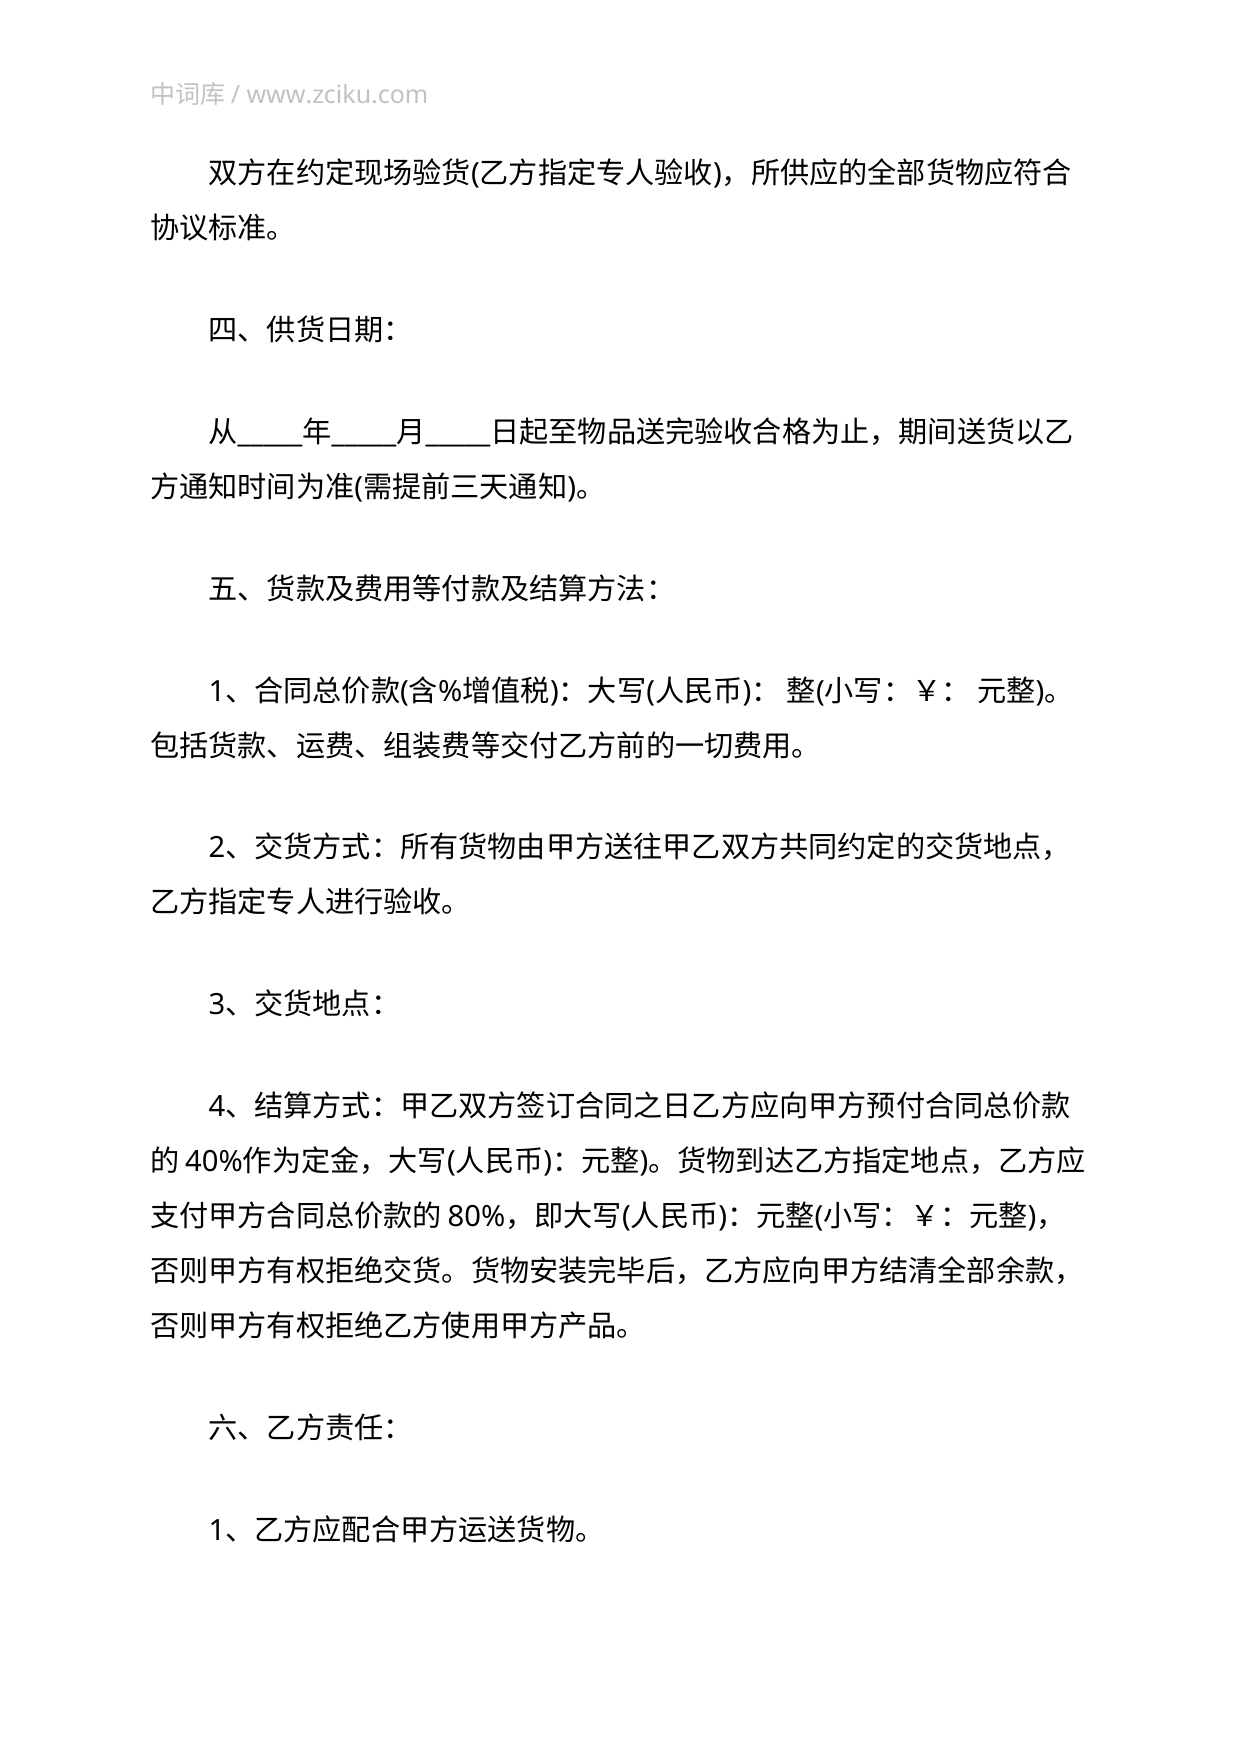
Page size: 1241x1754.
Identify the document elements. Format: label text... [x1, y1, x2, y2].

text 3、交货地点： [150, 981, 1090, 1023]
text 双方在约定现场验货(乙方指定专人验收)，所供应的全部货物应符合协议标准。 [150, 150, 1090, 247]
text 六、乙方责任： [150, 1404, 1090, 1447]
text 1、合同总价款(含%增值税)：大写(人民币)： 整(小写：￥： 元整)。包括货款、运费、组装费等交付乙方前的一切费用。 [150, 667, 1090, 764]
text 五、货款及费用等付款及结算方法： [150, 566, 1090, 608]
text 2、交货方式：所有货物由甲方送往甲乙双方共同约定的交货地点，乙方指定专人进行验收。 [150, 824, 1090, 921]
text 从_____年_____月_____日起至物品送完验收合格为止，期间送货以乙方通知时间为准(需提前三天通知)。 [150, 408, 1090, 506]
text 4、结算方式：甲乙双方签订合同之日乙方应向甲方预付合同总价款的40%作为定金，大写(人民币)：元整)。货物到达乙方指定地点，乙方应支付甲方合同总价款的80%，即大写(人民币)：元整(小写：￥：元整)，否则甲方有权拒绝交货。货物安装完毕后，乙方应向甲方结清全部余款，否则甲方有权拒绝乙方使用甲方产品。 [150, 1083, 1090, 1345]
text 四、供货日期： [150, 307, 1090, 349]
text 1、乙方应配合甲方运送货物。 [150, 1506, 1090, 1549]
